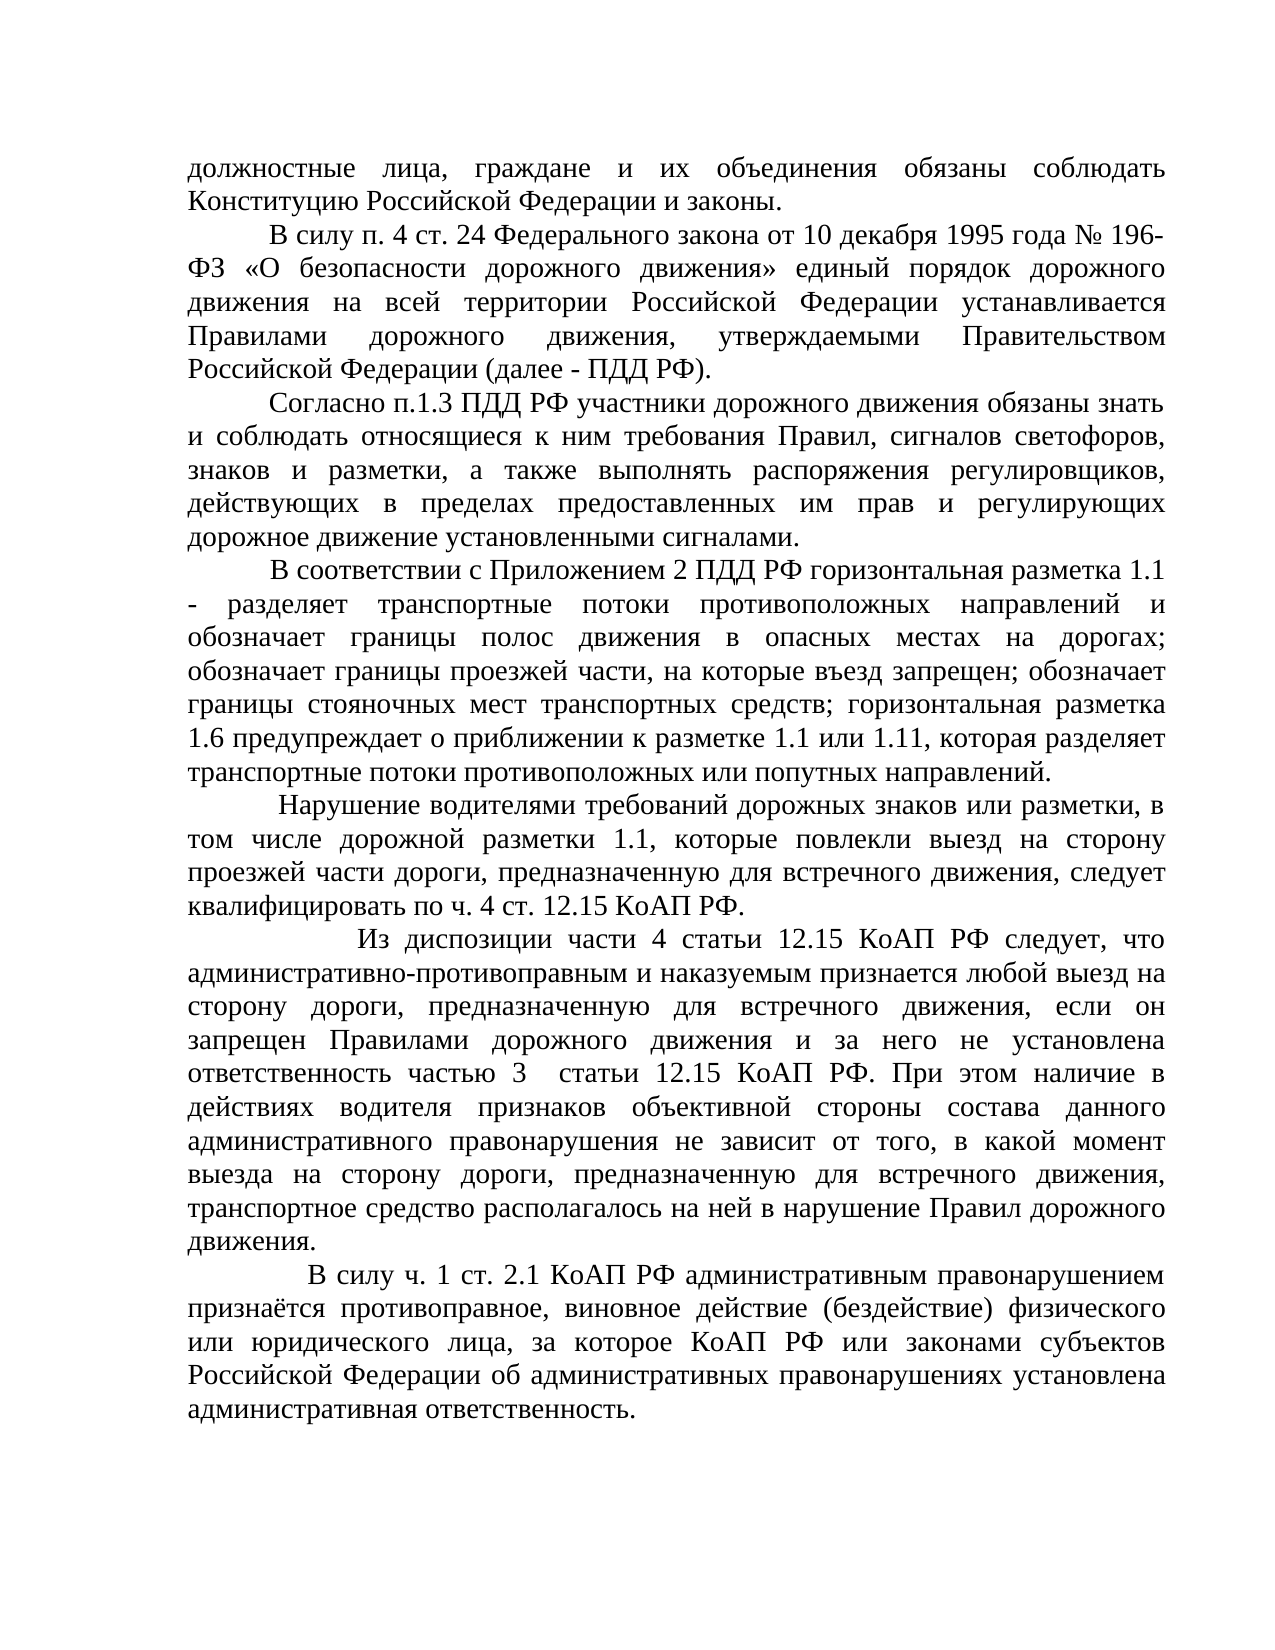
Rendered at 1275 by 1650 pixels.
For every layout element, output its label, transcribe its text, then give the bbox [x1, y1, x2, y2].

text В силу п. 4 ст. 24 Федерального закона от 10 декабря 1995 года № 196- ФЗ «О безопасности дорожного движения» единый порядок дорожного движения на всей территории Российской Федерации устанавливается Правилами дорожного движения, утверждаемыми Правительством Российской Федерации (далее - ПДД РФ). [187, 217, 1167, 385]
text Нарушение водителями требований дорожных знаков или разметки, в том числе дорожной разметки 1.1, которые повлекли выезд на сторону проезжей части дороги, предназначенную для встречного движения, следует квалифицировать по ч. 4 ст. 12.15 КоАП РФ. [187, 787, 1167, 921]
text В соответствии с Приложением 2 ПДД РФ горизонтальная разметка 1.1 - разделяет транспортные потоки противоположных направлений и обозначает границы полос движения в опасных местах на дорогах; обозначает границы проезжей части, на которые въезд запрещен; обозначает границы стояночных мест транспортных средств; горизонтальная разметка 1.6 предупреждает о приближении к разметке 1.1 или 1.11, которая разделяет транспортные потоки противоположных или попутных направлений. [187, 552, 1167, 787]
text В силу ч. 1 ст. 2.1 КоАП РФ административным правонарушением признаётся противоправное, виновное действие (бездействие) физического или юридического лица, за которое КоАП РФ или законами субъектов Российской Федерации об административных правонарушениях установлена административная ответственность. [187, 1257, 1167, 1424]
text Согласно п.1.3 ПДД РФ участники дорожного движения обязаны знать и соблюдать относящиеся к ним требования Правил, сигналов светофоров, знаков и разметки, а также выполнять распоряжения регулировщиков, действующих в пределах предоставленных им прав и регулирующих дорожное движение установленными сигналами. [187, 385, 1167, 552]
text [187, 150, 1167, 217]
text Из диспозиции части 4 статьи 12.15 КоАП РФ следует, что административно-противоправным и наказуемым признается любой выезд на сторону дороги, предназначенную для встречного движения, если он запрещен Правилами дорожного движения и за него не установлена ответственность частью 3 статьи 12.15 КоАП РФ. При этом наличие в действиях водителя признаков объективной стороны состава данного административного правонарушения не зависит от того, в какой момент выезда на сторону дороги, предназначенную для встречного движения, транспортное средство располагалось на ней в нарушение Правил дорожного движения. [187, 921, 1167, 1257]
